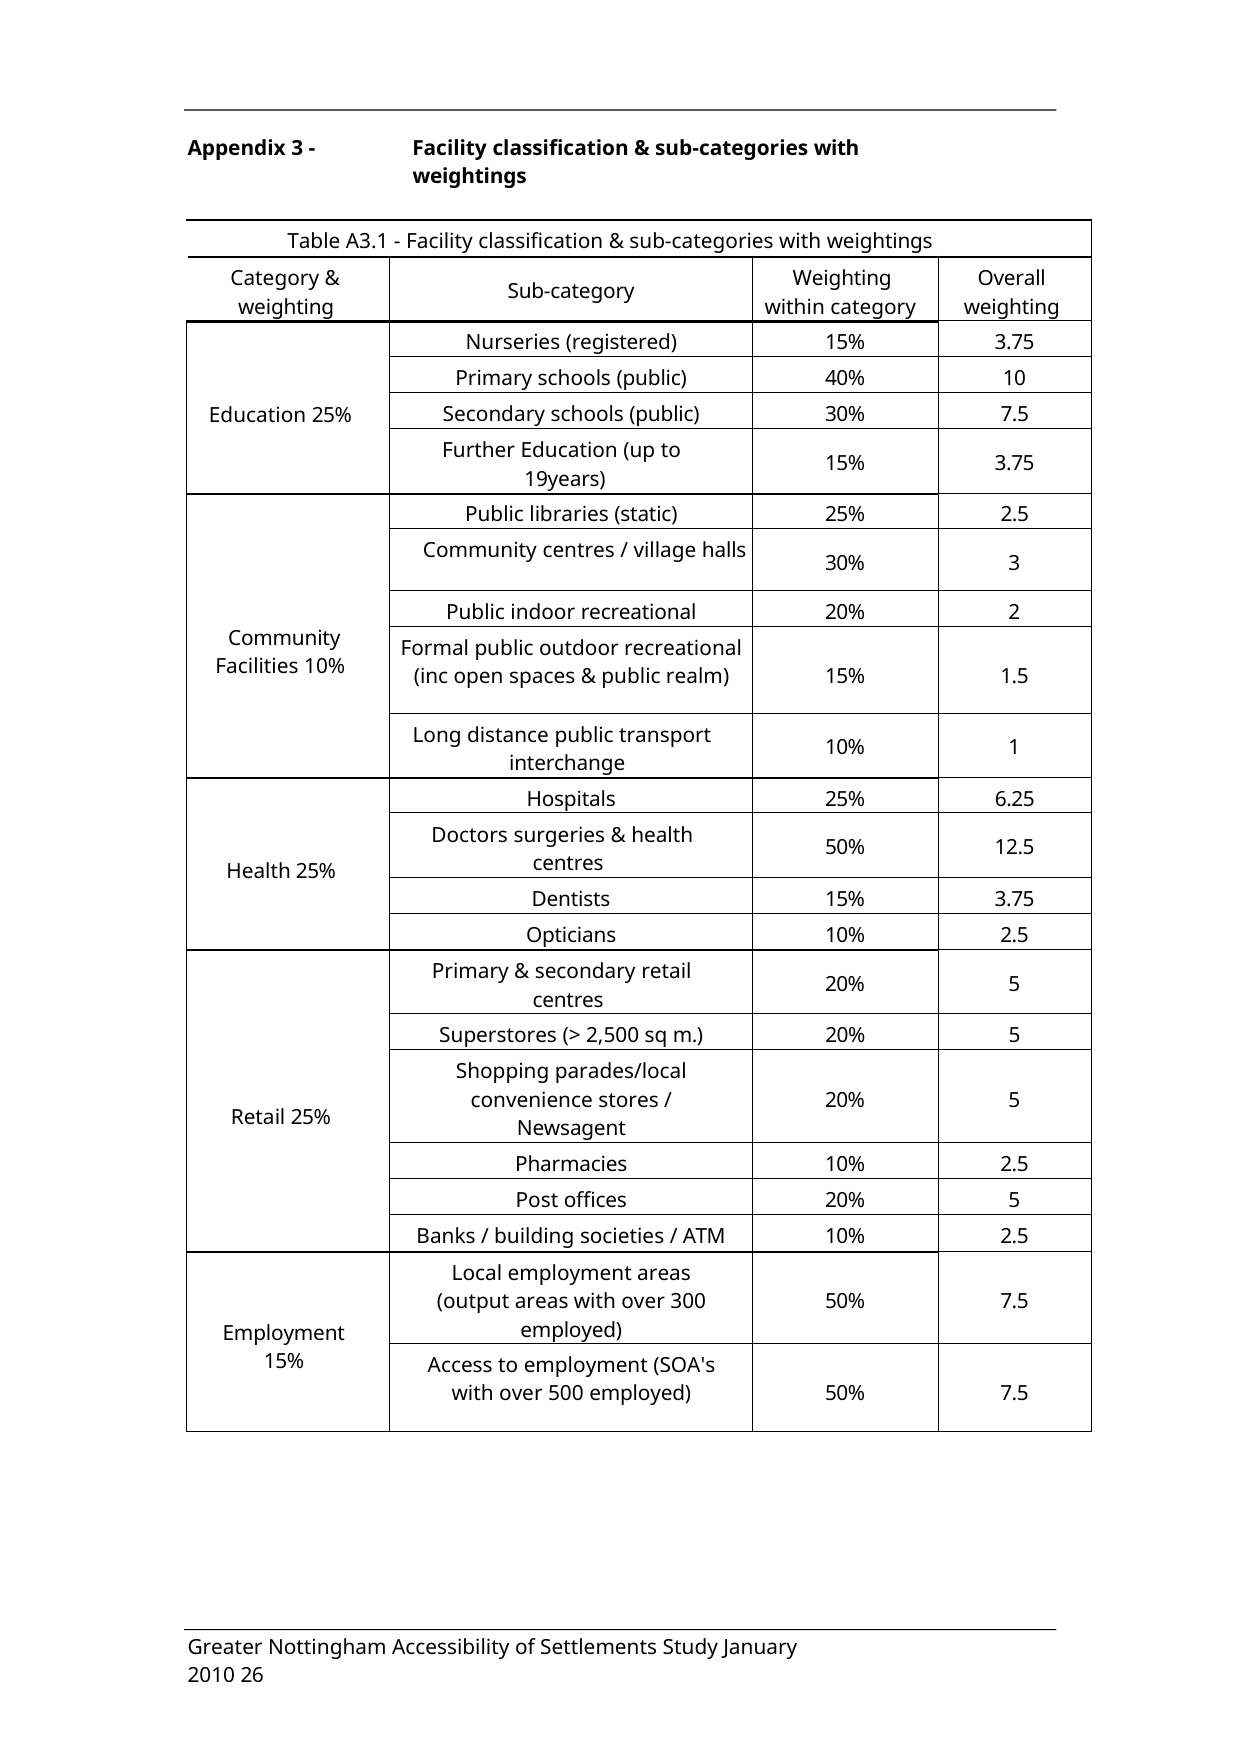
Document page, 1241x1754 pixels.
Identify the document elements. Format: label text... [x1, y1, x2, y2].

table_cell 2.5 [939, 914, 1091, 949]
table_cell Category & weighting [186, 256, 389, 320]
table_cell Shopping parades/local convenience stores / Newsagent [390, 1050, 752, 1142]
table_cell 50% [753, 813, 938, 877]
table_cell Long distance public transport interchange [390, 714, 752, 777]
table_cell 10% [753, 1143, 938, 1178]
table_cell Superstores (> 2,500 sq m.) [390, 1014, 752, 1049]
table_cell 5 [939, 950, 1091, 1013]
table_cell Community Facilities 10% [187, 495, 389, 777]
table_cell Further Education (up to 19years) [390, 429, 752, 492]
table_cell 2.5 [939, 1143, 1091, 1178]
table_cell Education 25% [187, 323, 389, 492]
table_cell 3.75 [939, 321, 1091, 356]
table_cell Public indoor recreational [390, 591, 752, 626]
table_cell 7.5 [939, 1252, 1091, 1343]
text weightings [412, 162, 1136, 190]
table_cell 10% [753, 1215, 938, 1251]
table_cell 50% [753, 1344, 938, 1431]
table_cell Nurseries (registered) [390, 323, 752, 356]
table_cell 15% [753, 878, 938, 913]
table_cell 15% [753, 627, 938, 712]
table_cell 10% [753, 714, 938, 777]
table_cell 5 [939, 1014, 1091, 1049]
table_cell 20% [753, 1050, 938, 1142]
table_cell 15% [753, 323, 938, 356]
table_cell Public libraries (static) [390, 495, 752, 528]
table_cell Health 25% [187, 779, 389, 949]
table_cell 20% [753, 591, 938, 626]
table_cell Secondary schools (public) [390, 393, 752, 428]
table_cell Sub-category [390, 258, 752, 320]
table_cell 40% [753, 357, 938, 392]
table_cell 10 [939, 357, 1091, 392]
table_cell 25% [753, 779, 938, 812]
table_cell Pharmacies [390, 1143, 752, 1178]
table_cell Overall weighting [939, 258, 1091, 320]
table_cell 30% [753, 393, 938, 428]
table_cell Primary & secondary retail centres [390, 951, 752, 1013]
table_cell Opticians [390, 914, 752, 949]
table_cell Access to employment (SOA's with over 500 employed) [390, 1344, 752, 1431]
table_cell 20% [753, 951, 938, 1013]
table_cell 7.5 [939, 393, 1091, 428]
text Appendix 3 - Facility classification & sub-categories with [187, 133, 1136, 161]
table_cell 5 [939, 1179, 1091, 1214]
table_cell 2 [939, 591, 1091, 626]
table_cell 3.75 [939, 429, 1091, 492]
table_cell Doctors surgeries & health centres [390, 813, 752, 877]
table_cell 1.5 [939, 627, 1091, 712]
table_cell 30% [753, 529, 938, 589]
table_cell Post offices [390, 1179, 752, 1214]
table_cell Dentists [390, 878, 752, 913]
table_cell 25% [753, 495, 938, 528]
table_cell Community centres / village halls [390, 529, 752, 589]
table_cell Hospitals [390, 779, 752, 812]
table_cell 20% [753, 1014, 938, 1049]
table_cell 3 [939, 529, 1091, 589]
table_cell 5 [939, 1050, 1091, 1142]
table_cell 12.5 [939, 813, 1091, 877]
table_header Table A3.1 - Facility classification & sub-categories with weightings [186, 221, 1091, 256]
table_cell 50% [753, 1253, 938, 1343]
table_cell 2.5 [939, 494, 1091, 528]
table_cell Banks / building societies / ATM [390, 1215, 752, 1251]
table_cell Retail 25% [187, 951, 389, 1251]
table_cell Local employment areas (output areas with over 300 employed) [390, 1253, 752, 1343]
table_cell Primary schools (public) [390, 357, 752, 392]
table_cell Formal public outdoor recreational (inc open spaces & public realm) [390, 627, 752, 712]
table_cell 15% [753, 429, 938, 492]
table_cell 3.75 [939, 878, 1091, 913]
table_cell 10% [753, 914, 938, 949]
table_cell Weighting within category [753, 258, 938, 320]
table_cell 7.5 [939, 1344, 1091, 1431]
table_cell Employment 15% [187, 1253, 389, 1431]
table_cell 1 [939, 714, 1091, 777]
table_cell 20% [753, 1179, 938, 1214]
table_cell 6.25 [939, 778, 1091, 812]
table_cell 2.5 [939, 1215, 1091, 1251]
